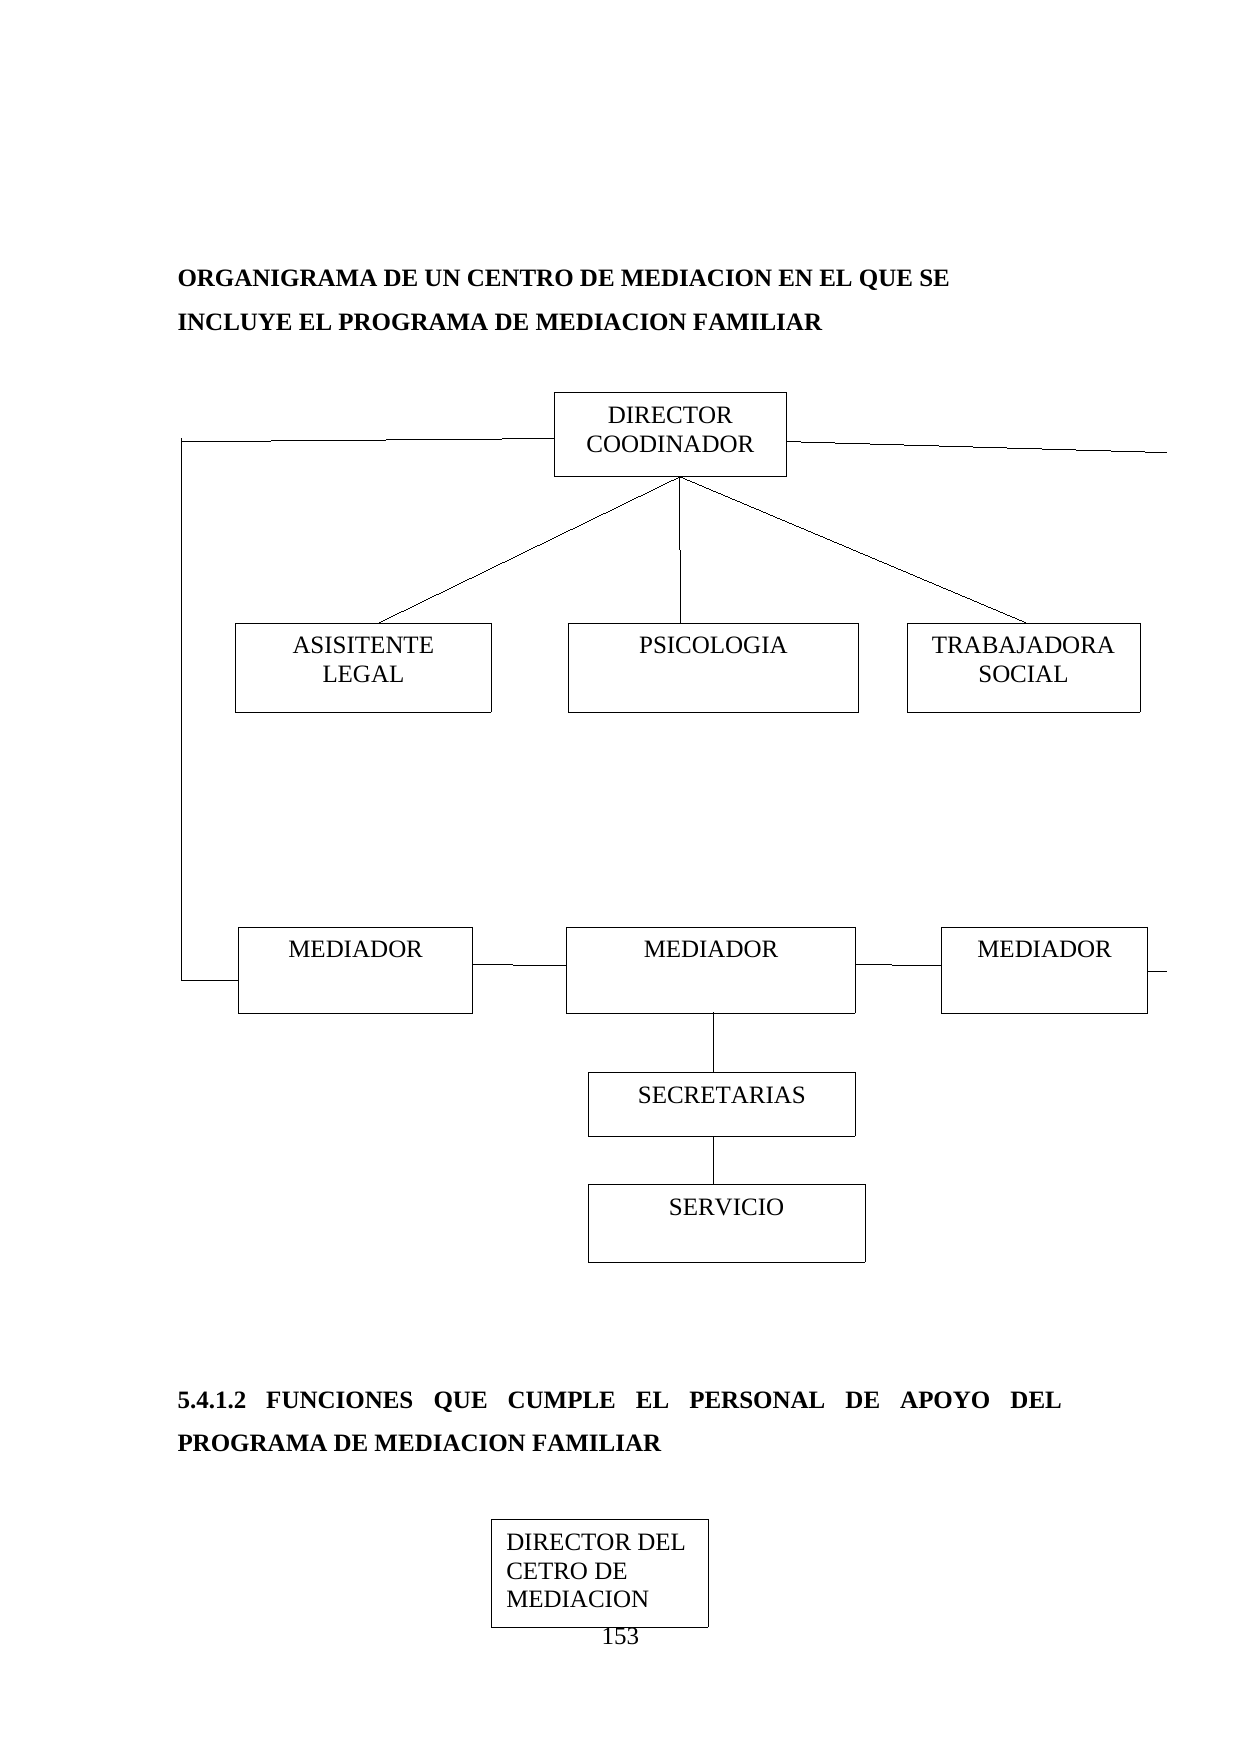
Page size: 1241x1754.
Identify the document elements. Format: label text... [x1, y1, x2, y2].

text 5.4.1.2 FUNCIONES QUE CUMPLE EL PERSONAL DE APOYO DEL PROGRAMA DE MEDIACION FAMILIAR [177, 1385, 1063, 1457]
text ORGANIGRAMA DE UN CENTRO DE MEDIACION EN EL QUE SE INCLUYE EL PROGRAMA DE MEDIACION FAMILIAR [177, 263, 1063, 335]
